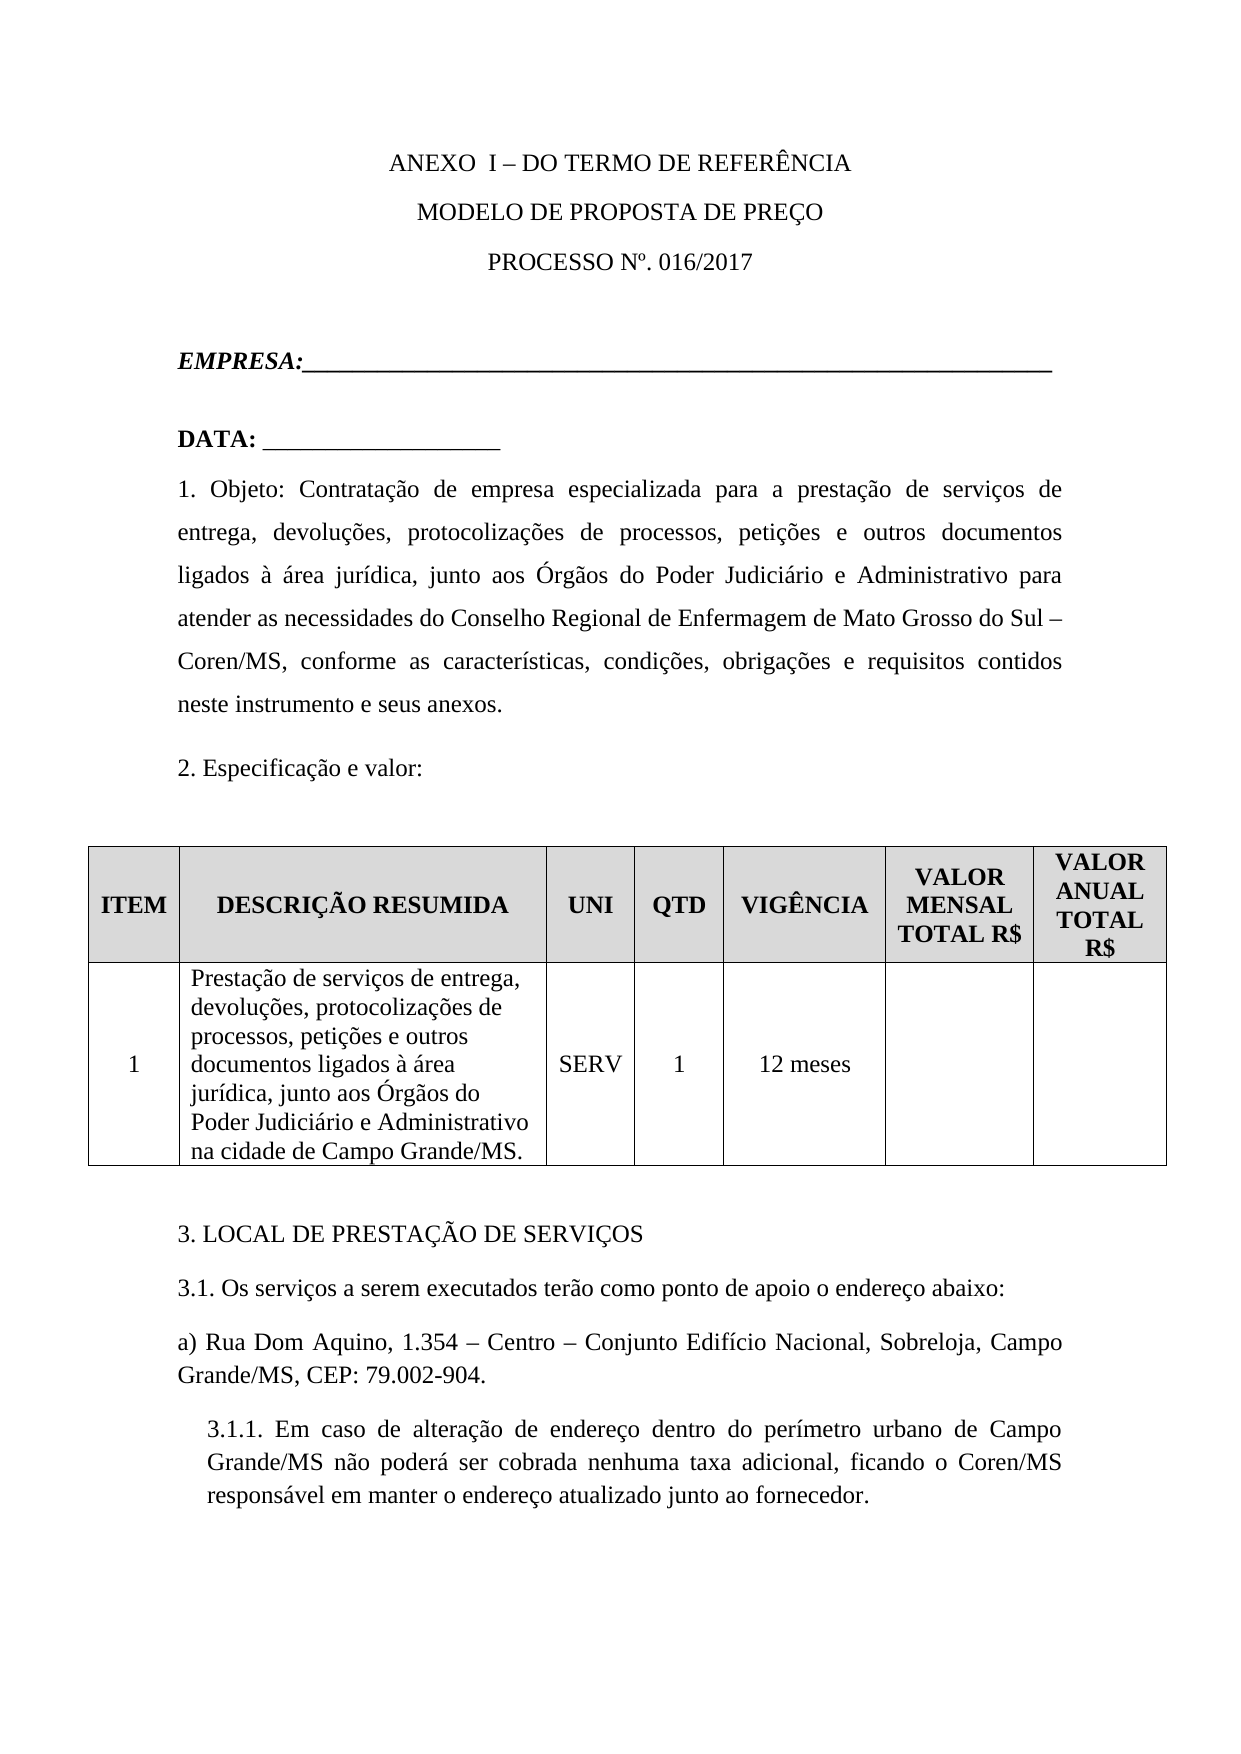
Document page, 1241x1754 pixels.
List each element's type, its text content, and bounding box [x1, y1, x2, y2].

table_header DESCRIÇÃO RESUMIDA [180, 847, 546, 962]
table_header QTD [635, 847, 723, 962]
table_cell Prestação de serviços de entrega, devoluções, protocolizações de processos, petições e outros documentos ligados à área jurídica, junto aos Órgãos do Poder Judiciário e Administrativo na cidade de Campo Grande/MS. [180, 963, 546, 1164]
table_header UNI [547, 847, 634, 962]
text 2. Especificação e valor: [177, 753, 1063, 782]
text ANEXO I – DO TERMO DE REFERÊNCIA [177, 148, 1063, 176]
text 3.1.1. Em caso de alteração de endereço dentro do perímetro urbano de Campo Grande/MS não poderá ser cobrada nenhuma taxa adicional, ficando o Coren/MS responsável em manter o endereço atualizado junto ao fornecedor. [207, 1414, 1063, 1509]
table_cell 1 [635, 963, 723, 1164]
table_header VALOR ANUAL TOTAL R$ [1034, 847, 1166, 962]
text DATA: ___________________ [177, 424, 1063, 453]
table_header VIGÊNCIA [724, 847, 885, 962]
table_cell 12 meses [724, 963, 885, 1164]
text a) Rua Dom Aquino, 1.354 – Centro – Conjunto Edifício Nacional, Sobreloja, Campo Grande/MS, CEP: 79.002-904. [177, 1327, 1063, 1389]
text MODELO DE PROPOSTA DE PREÇO [177, 197, 1063, 226]
text PROCESSO Nº. 016/2017 [177, 247, 1063, 276]
table_cell [1034, 963, 1166, 1164]
table_cell [886, 963, 1033, 1164]
table_header ITEM [89, 847, 179, 962]
text 3.1. Os serviços a serem executados terão como ponto de apoio o endereço abaixo: [177, 1273, 1063, 1302]
table_cell SERV [547, 963, 634, 1164]
table_cell 1 [89, 963, 179, 1164]
subtitle EMPRESA:____________________________________________________________ [177, 346, 1063, 375]
text 1. Objeto: Contratação de empresa especializada para a prestação de serviços de entrega, devoluções, protocolizações de processos, petições e outros documentos ligados à área jurídica, junto aos Órgãos do Poder Judiciário e Administrativo para atender as necessidades do Conselho Regional de Enfermagem de Mato Grosso do Sul – Coren/MS, conforme as características, condições, obrigações e requisitos contidos neste instrumento e seus anexos. [177, 474, 1063, 718]
text 3. LOCAL DE PRESTAÇÃO DE SERVIÇOS [177, 1219, 1063, 1248]
table_header VALOR MENSAL TOTAL R$ [886, 847, 1033, 962]
